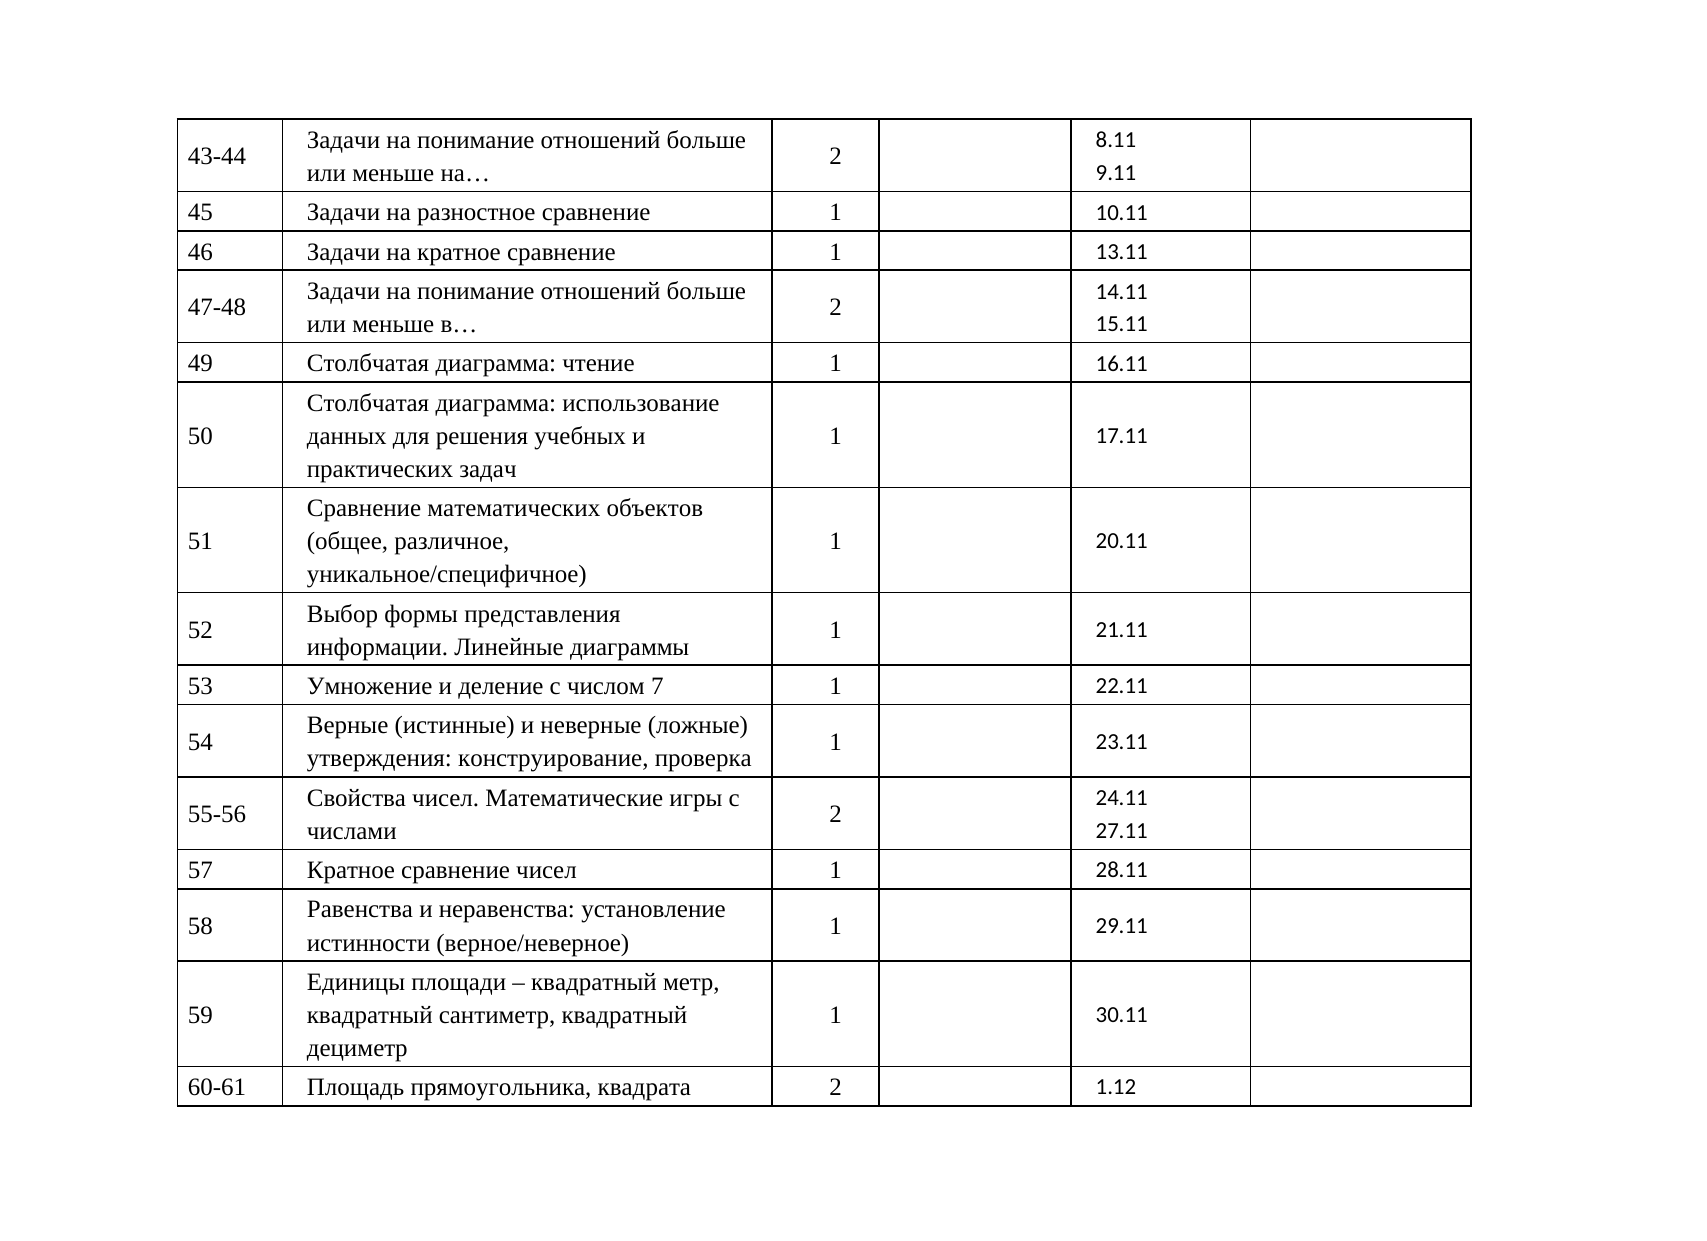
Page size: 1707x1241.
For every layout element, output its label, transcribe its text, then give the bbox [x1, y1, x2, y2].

table_cell [880, 666, 1070, 704]
table_cell 1 [773, 192, 878, 230]
table_cell Свойства чисел. Математические игры с числами [283, 778, 771, 848]
table_cell [1251, 120, 1470, 191]
table_cell 24.11 27.11 [1072, 778, 1250, 848]
table_cell [880, 232, 1070, 269]
table_cell Столбчатая диаграмма: чтение [283, 343, 771, 381]
table_cell [880, 593, 1070, 664]
table_cell 22.11 [1072, 666, 1250, 704]
table_cell [880, 343, 1070, 381]
table_cell [1251, 705, 1470, 776]
table_cell [880, 120, 1070, 191]
table_cell Умножение и деление с числом 7 [283, 666, 771, 704]
table_cell 2 [773, 1067, 878, 1105]
table_cell 1 [773, 705, 878, 776]
table_cell 49 [178, 343, 282, 381]
table_cell 21.11 [1072, 593, 1250, 664]
table_cell Задачи на понимание отношений больше или меньше в… [283, 271, 771, 342]
table_cell 55-56 [178, 778, 282, 848]
table_cell 1 [773, 593, 878, 664]
table_cell [1251, 232, 1470, 269]
table_cell [880, 1067, 1070, 1105]
table_cell 57 [178, 850, 282, 888]
table_cell [880, 192, 1070, 230]
table_cell 1 [773, 343, 878, 381]
table_cell 1 [773, 890, 878, 960]
table_cell 1 [773, 850, 878, 888]
table_cell 50 [178, 383, 282, 486]
table_cell [1251, 383, 1470, 486]
table_cell 2 [773, 120, 878, 191]
table_cell 29.11 [1072, 890, 1250, 960]
table_cell [1251, 271, 1470, 342]
table_cell [880, 962, 1070, 1066]
table_cell [880, 383, 1070, 486]
table_cell 8.11 9.11 [1072, 120, 1250, 191]
table_cell 1 [773, 488, 878, 592]
table_cell Столбчатая диаграмма: использование данных для решения учебных и практических задач [283, 383, 771, 486]
table_cell [1251, 962, 1470, 1066]
table_cell [1251, 778, 1470, 848]
table_cell [880, 890, 1070, 960]
table_cell Задачи на разностное сравнение [283, 192, 771, 230]
table_cell 2 [773, 778, 878, 848]
table_cell [1251, 593, 1470, 664]
table_cell 45 [178, 192, 282, 230]
table_cell 52 [178, 593, 282, 664]
table_cell 17.11 [1072, 383, 1250, 486]
table_cell [1251, 488, 1470, 592]
table_cell 10.11 [1072, 192, 1250, 230]
table_cell Выбор формы представления информации. Линейные диаграммы [283, 593, 771, 664]
table_cell 46 [178, 232, 282, 269]
table_cell [880, 271, 1070, 342]
table_cell Верные (истинные) и неверные (ложные) утверждения: конструирование, проверка [283, 705, 771, 776]
table_cell 43-44 [178, 120, 282, 191]
table_cell [1251, 343, 1470, 381]
table_cell Единицы площади – квадратный метр, квадратный сантиметр, квадратный дециметр [283, 962, 771, 1066]
table_cell 20.11 [1072, 488, 1250, 592]
table_cell Задачи на понимание отношений больше или меньше на… [283, 120, 771, 191]
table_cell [283, 1067, 771, 1105]
table_cell 1 [773, 666, 878, 704]
table_cell [880, 850, 1070, 888]
table_cell 30.11 [1072, 962, 1250, 1066]
table_cell 23.11 [1072, 705, 1250, 776]
table_cell 28.11 [1072, 850, 1250, 888]
table_cell 47-48 [178, 271, 282, 342]
table_cell [880, 705, 1070, 776]
table_cell 53 [178, 666, 282, 704]
table_cell [1251, 666, 1470, 704]
table_cell Кратное сравнение чисел [283, 850, 771, 888]
table_cell [880, 778, 1070, 848]
table_cell Сравнение математических объектов (общее, различное, уникальное/специфичное) [283, 488, 771, 592]
table_cell 1 [773, 962, 878, 1066]
table_cell 51 [178, 488, 282, 592]
table_cell 2 [773, 271, 878, 342]
table_cell Задачи на кратное сравнение [283, 232, 771, 269]
table_cell 54 [178, 705, 282, 776]
table_cell [1251, 890, 1470, 960]
table_cell [1251, 850, 1470, 888]
table_cell [1251, 192, 1470, 230]
table_cell 58 [178, 890, 282, 960]
table_cell 16.11 [1072, 343, 1250, 381]
table_cell Равенства и неравенства: установление истинности (верное/неверное) [283, 890, 771, 960]
table_cell 1.12 4.12 [1072, 1067, 1250, 1105]
table_cell 14.11 15.11 [1072, 271, 1250, 342]
table_cell 1 [773, 232, 878, 269]
table_cell 60-61 [178, 1067, 282, 1105]
table_cell 1 [773, 383, 878, 486]
table_cell 59 [178, 962, 282, 1066]
table_cell [880, 488, 1070, 592]
table_cell [1251, 1067, 1470, 1105]
table_cell 13.11 [1072, 232, 1250, 269]
